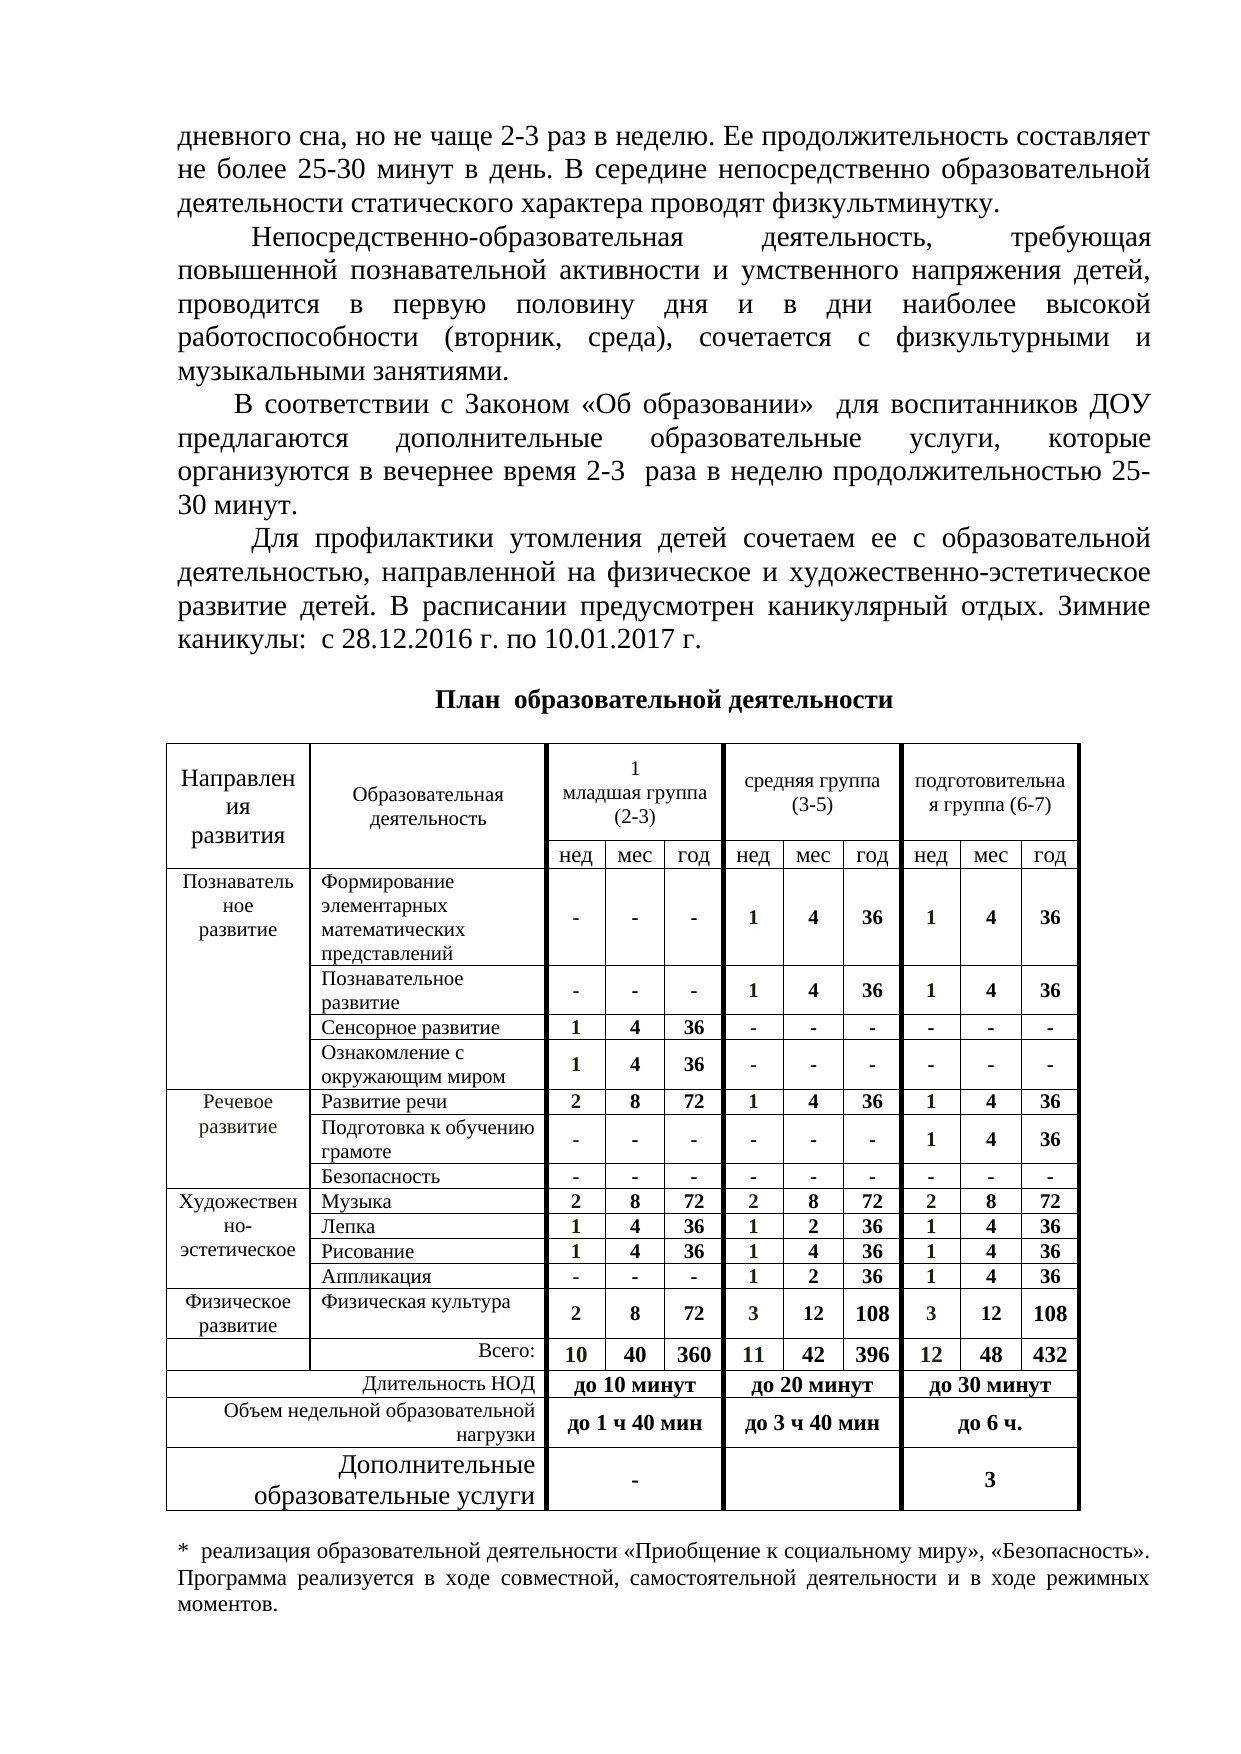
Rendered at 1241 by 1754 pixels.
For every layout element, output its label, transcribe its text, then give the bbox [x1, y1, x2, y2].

table_cell нед [904, 841, 960, 868]
table_cell до 30 минут [904, 1371, 1077, 1397]
table_cell до 6 ч. [904, 1398, 1077, 1447]
table_cell 1 [726, 966, 783, 1014]
table_cell - [726, 1015, 783, 1039]
table_cell 36 [844, 1090, 899, 1113]
table_cell 1 [726, 1239, 783, 1263]
table_cell 2 [549, 1189, 605, 1213]
table_cell - [606, 869, 664, 965]
table_cell 72 [665, 1189, 721, 1213]
table_cell 2 [549, 1090, 605, 1113]
table_cell до 1 ч 40 мин [549, 1398, 721, 1447]
table_cell мес [961, 841, 1021, 868]
table_cell - [904, 1164, 960, 1188]
table_cell 8 [961, 1189, 1021, 1213]
table_cell Безопасность [311, 1164, 544, 1188]
table_cell - [904, 1015, 960, 1039]
table_cell 36 [1022, 966, 1077, 1014]
table_cell 36 [1022, 1214, 1077, 1238]
table_cell 108 [844, 1289, 899, 1337]
table_cell 36 [665, 1040, 721, 1088]
table_cell 12 [784, 1289, 843, 1337]
table_header средняя группа (3-5) [726, 744, 899, 840]
table_cell Ознакомление с окружающим миром [311, 1040, 544, 1088]
table_cell нед [549, 841, 605, 868]
table_cell - [549, 1448, 721, 1510]
table_header Направления развития [167, 744, 309, 868]
table_cell 36 [844, 966, 899, 1014]
table_cell 36 [844, 1264, 899, 1288]
table_cell Лепка [311, 1214, 544, 1238]
table_cell Познавательное развитие [311, 966, 544, 1014]
table_cell 72 [1022, 1189, 1077, 1213]
table_cell 108 [1022, 1289, 1077, 1337]
table_cell 360 [665, 1339, 721, 1369]
table_cell - [665, 966, 721, 1014]
table_cell - [904, 1040, 960, 1088]
table_cell 3 [904, 1448, 1077, 1510]
table_cell 4 [961, 966, 1021, 1014]
table_cell - [665, 1115, 721, 1163]
table_cell - [961, 1164, 1021, 1188]
table_cell год [1022, 841, 1077, 868]
table_cell 1 [904, 1090, 960, 1113]
table_cell - [606, 1115, 664, 1163]
table_cell мес [606, 841, 664, 868]
table_cell 4 [606, 1015, 664, 1039]
table_cell до 3 ч 40 мин [726, 1398, 899, 1447]
table_cell - [606, 1264, 664, 1288]
table_cell 2 [726, 1189, 783, 1213]
table_cell - [1022, 1015, 1077, 1039]
table_cell 40 [606, 1339, 664, 1369]
table_cell 4 [784, 1239, 843, 1263]
table_cell 1 [904, 1214, 960, 1238]
table_cell 4 [606, 1040, 664, 1088]
table_cell до 10 минут [549, 1371, 721, 1397]
table_cell - [606, 1164, 664, 1188]
table_cell 1 [726, 869, 783, 965]
table_cell Объем недельной образовательной нагрузки [167, 1398, 544, 1447]
table_cell 36 [1022, 869, 1077, 965]
table_cell - [784, 1040, 843, 1088]
table_cell 4 [784, 1090, 843, 1113]
table_cell - [961, 1015, 1021, 1039]
table_header Образовательная деятельность [311, 744, 544, 868]
table_cell Физическое развитие [167, 1289, 309, 1337]
table_cell - [961, 1040, 1021, 1088]
table_cell мес [784, 841, 843, 868]
table_cell - [665, 1264, 721, 1288]
table_cell 12 [904, 1339, 960, 1369]
table_cell - [665, 869, 721, 965]
table_cell - [784, 1164, 843, 1188]
table_cell - [665, 1164, 721, 1188]
table_cell 1 [549, 1040, 605, 1088]
table_cell 36 [844, 869, 899, 965]
table_cell 4 [784, 966, 843, 1014]
table_cell - [549, 1115, 605, 1163]
table_cell 8 [606, 1189, 664, 1213]
table_cell 8 [784, 1189, 843, 1213]
table_cell Художественно-эстетическое [167, 1189, 309, 1288]
table_cell Сенсорное развитие [311, 1015, 544, 1039]
text Непосредственно-образовательная деятельность, требующая повышенной познавательной активности и умственного напряжения детей, проводится в первую половину дня и в дни наиболее высокой работоспособности (вторник, среда), сочетается с физкультурными и музыкальными занятиями. [177, 219, 1152, 386]
table_cell 432 [1022, 1339, 1077, 1369]
table_cell Музыка [311, 1189, 544, 1213]
table_cell Дополнительные образовательные услуги [167, 1448, 544, 1510]
table_cell 36 [665, 1239, 721, 1263]
table_cell - [844, 1040, 899, 1088]
table_cell [726, 1448, 899, 1510]
table_header 1 младшая группа (2-3) [549, 744, 721, 840]
table_cell нед [726, 841, 783, 868]
table_cell 1 [549, 1214, 605, 1238]
table_cell 3 [904, 1289, 960, 1337]
table_cell Речевое развитие [167, 1090, 309, 1188]
table_cell - [784, 1115, 843, 1163]
table_cell 1 [726, 1090, 783, 1113]
table_cell 1 [726, 1214, 783, 1238]
table_cell 4 [961, 1239, 1021, 1263]
table_header подготовительная группа (6-7) [904, 744, 1077, 840]
table_cell 4 [784, 869, 843, 965]
table_cell 4 [961, 869, 1021, 965]
table_cell - [726, 1164, 783, 1188]
table_cell - [1022, 1164, 1077, 1188]
table_cell 42 [784, 1339, 843, 1369]
text План образовательной деятельности [177, 683, 1152, 714]
table_cell 1 [904, 966, 960, 1014]
table_cell 1 [904, 1264, 960, 1288]
table_cell 36 [844, 1214, 899, 1238]
table_cell Физическая культура [311, 1289, 544, 1337]
table_cell - [549, 1164, 605, 1188]
table_cell 72 [665, 1289, 721, 1337]
table_cell Развитие речи [311, 1090, 544, 1113]
table_cell 36 [1022, 1239, 1077, 1263]
table_cell 72 [665, 1090, 721, 1113]
table_cell 10 [549, 1339, 605, 1369]
table_cell 11 [726, 1339, 783, 1369]
table_cell 4 [961, 1090, 1021, 1113]
table_cell Всего: [311, 1339, 544, 1369]
table_cell 4 [606, 1214, 664, 1238]
table_cell 72 [844, 1189, 899, 1213]
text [177, 118, 1152, 219]
table_cell 12 [961, 1289, 1021, 1337]
table_cell 1 [904, 869, 960, 965]
table_cell Формирование элементарных математических представлений [311, 869, 544, 965]
table_cell 1 [904, 1115, 960, 1163]
table_cell 36 [844, 1239, 899, 1263]
table_cell 3 [726, 1289, 783, 1337]
table_cell 36 [1022, 1264, 1077, 1288]
table_cell 36 [665, 1015, 721, 1039]
table_cell 2 [784, 1214, 843, 1238]
table_cell - [844, 1115, 899, 1163]
table_cell 2 [549, 1289, 605, 1337]
table_cell - [606, 966, 664, 1014]
table_cell 8 [606, 1090, 664, 1113]
table_cell [167, 1339, 309, 1369]
table_cell - [549, 1264, 605, 1288]
table_cell 1 [549, 1239, 605, 1263]
table_cell год [844, 841, 899, 868]
table_cell - [726, 1040, 783, 1088]
table_cell 4 [961, 1264, 1021, 1288]
table_cell 2 [904, 1189, 960, 1213]
text Для профилактики утомления детей сочетаем ее с образовательной деятельностью, направленной на физическое и художественно-эстетическое развитие детей. В расписании предусмотрен каникулярный отдых. Зимние каникулы: с 28.12.2016 г. по 10.01.2017 г. [177, 521, 1152, 655]
table_cell 1 [904, 1239, 960, 1263]
table_cell 2 [784, 1264, 843, 1288]
table_cell - [549, 869, 605, 965]
table_cell до 20 минут [726, 1371, 899, 1397]
table_cell 36 [665, 1214, 721, 1238]
table_cell Подготовка к обучению грамоте [311, 1115, 544, 1163]
table_cell - [784, 1015, 843, 1039]
text В соответствии с Законом «Об образовании» для воспитанников ДОУ предлагаются дополнительные образовательные услуги, которые организуются в вечернее время 2-3 раза в неделю продолжительностью 25-30 минут. [177, 386, 1152, 521]
table_cell год [665, 841, 721, 868]
table_cell Рисование [311, 1239, 544, 1263]
table_cell - [844, 1164, 899, 1188]
table_cell 396 [844, 1339, 899, 1369]
table_cell 4 [961, 1214, 1021, 1238]
table_cell 36 [1022, 1090, 1077, 1113]
table_cell - [1022, 1040, 1077, 1088]
table_cell 4 [961, 1115, 1021, 1163]
table_cell 36 [1022, 1115, 1077, 1163]
table_cell - [549, 966, 605, 1014]
table_cell - [844, 1015, 899, 1039]
table_cell Длительность НОД [167, 1371, 544, 1397]
table_cell 1 [726, 1264, 783, 1288]
text * реализация образовательной деятельности «Приобщение к социальному миру», «Безопасность». Программа реализуется в ходе совместной, самостоятельной деятельности и в ходе режимных моментов. [177, 1537, 1152, 1617]
table_cell - [726, 1115, 783, 1163]
table_cell 8 [606, 1289, 664, 1337]
table_cell Познавательное развитие [167, 869, 309, 1088]
table_cell 48 [961, 1339, 1021, 1369]
table_cell 1 [549, 1015, 605, 1039]
table_cell 4 [606, 1239, 664, 1263]
table_cell Аппликация [311, 1264, 544, 1288]
